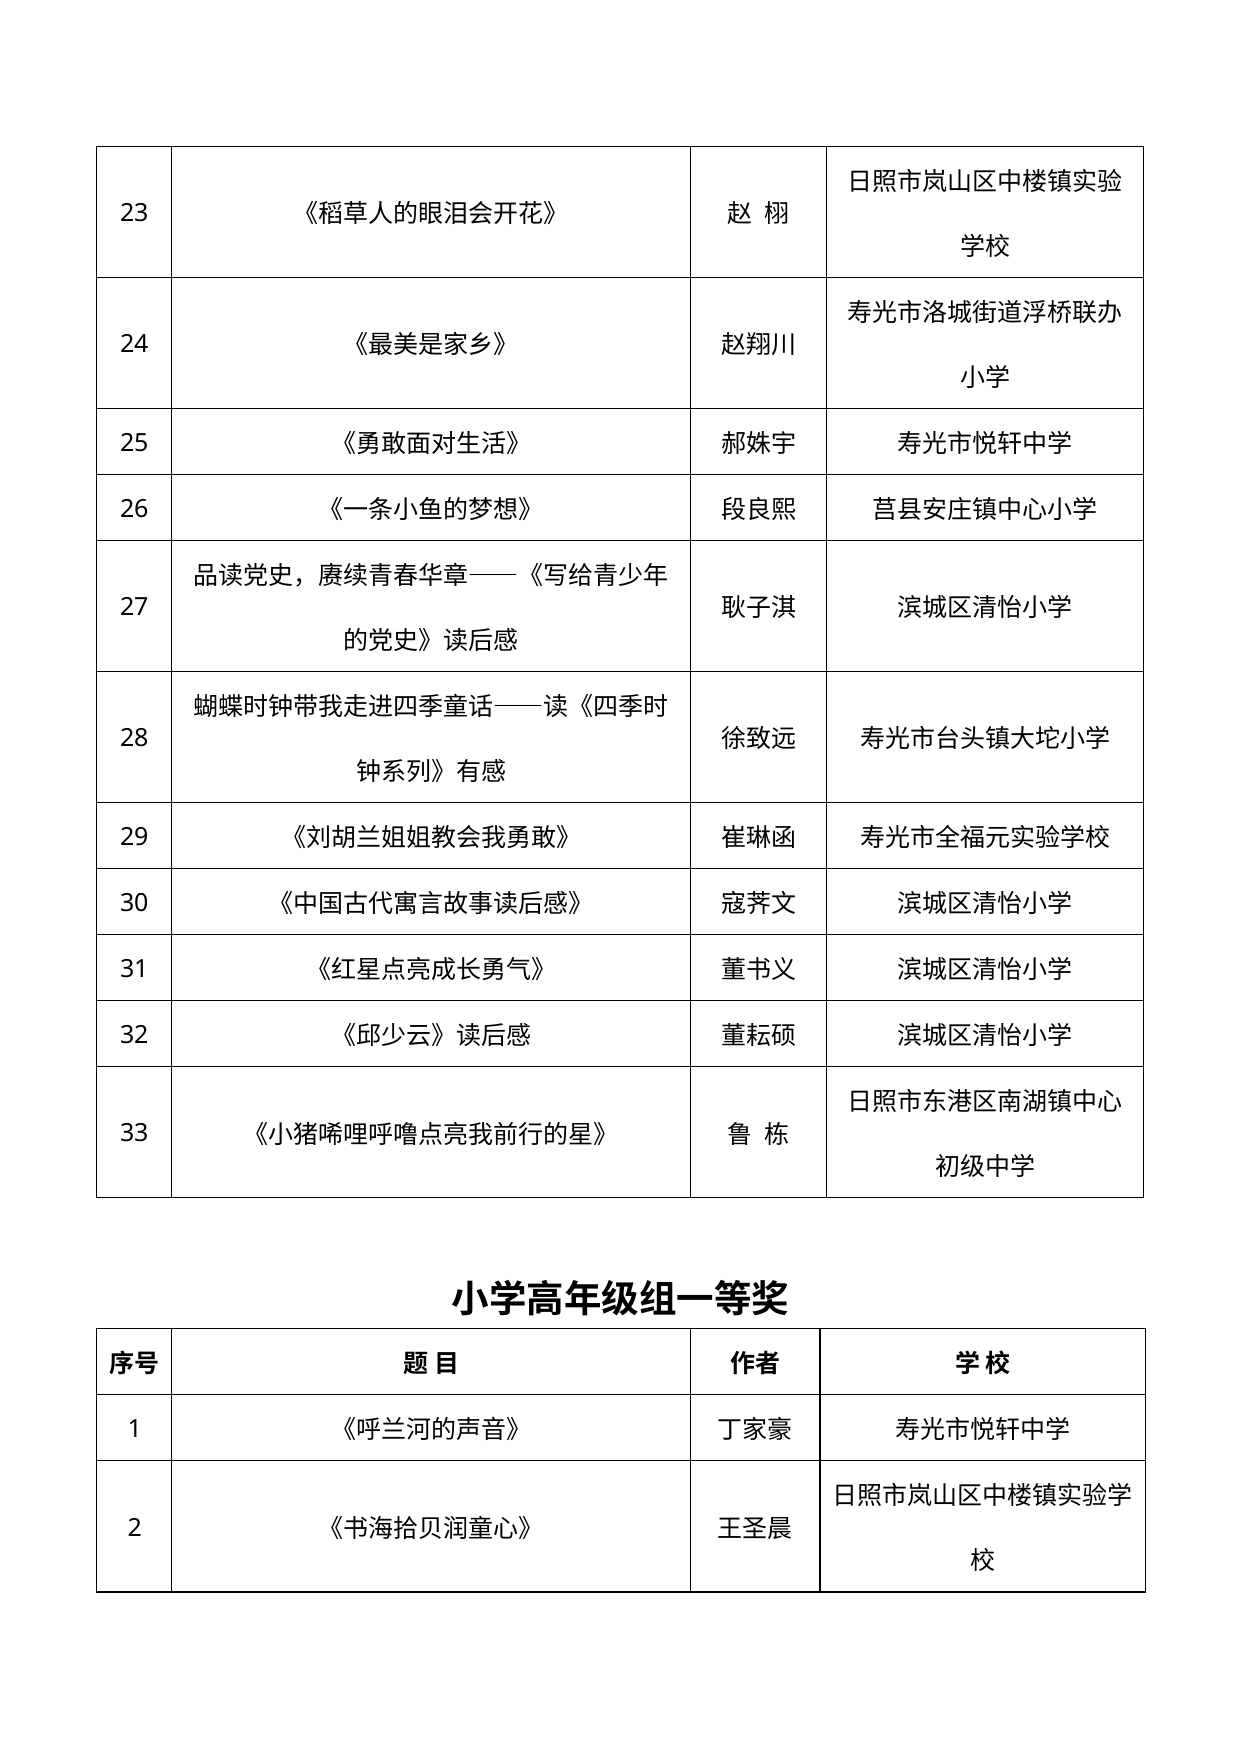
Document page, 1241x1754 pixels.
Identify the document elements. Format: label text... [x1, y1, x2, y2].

table_cell 日照市岚山区中楼镇实验学校 [827, 147, 1143, 277]
table_header 序号 [97, 1329, 171, 1394]
table_cell 鲁 栋 [691, 1067, 826, 1197]
table_cell 29 [97, 803, 171, 868]
table_cell 《书海拾贝润童心》 [172, 1461, 690, 1591]
table_cell 23 [97, 147, 171, 277]
table_cell 《刘胡兰姐姐教会我勇敢》 [172, 803, 690, 868]
table_cell 滨城区清怡小学 [827, 541, 1143, 671]
table_cell 《一条小鱼的梦想》 [172, 475, 690, 540]
table_cell 赵 栩 [691, 147, 826, 277]
table_cell 崔琳函 [691, 803, 826, 868]
table_cell 30 [97, 869, 171, 934]
table_cell 寿光市悦轩中学 [821, 1395, 1145, 1460]
table_cell 《勇敢面对生活》 [172, 409, 690, 474]
table_cell 寿光市悦轩中学 [827, 409, 1143, 474]
table_cell 26 [97, 475, 171, 540]
table_header 学 校 [821, 1329, 1145, 1394]
table_cell 郝姝宇 [691, 409, 826, 474]
table_cell 《红星点亮成长勇气》 [172, 935, 690, 1000]
table_cell 2 [97, 1461, 171, 1591]
table_cell 《稻草人的眼泪会开花》 [172, 147, 690, 277]
table_cell 日照市岚山区中楼镇实验学校 [821, 1461, 1145, 1591]
table_cell 寿光市台头镇大坨小学 [827, 672, 1143, 802]
table_cell 品读党史，赓续青春华章——《写给青少年的党史》读后感 [172, 541, 690, 671]
table_cell 日照市东港区南湖镇中心初级中学 [827, 1067, 1143, 1197]
table_cell 滨城区清怡小学 [827, 1001, 1143, 1066]
table_cell 耿子淇 [691, 541, 826, 671]
table_cell 王圣晨 [691, 1461, 819, 1591]
table_cell 寿光市全福元实验学校 [827, 803, 1143, 868]
table_cell 滨城区清怡小学 [827, 935, 1143, 1000]
table_cell 丁家豪 [691, 1395, 819, 1460]
table_cell 徐致远 [691, 672, 826, 802]
table_cell 段良熙 [691, 475, 826, 540]
table_cell 《最美是家乡》 [172, 278, 690, 408]
table_header 作者 [691, 1329, 819, 1394]
table_cell 27 [97, 541, 171, 671]
table_cell 《呼兰河的声音》 [172, 1395, 690, 1460]
table_cell 董书义 [691, 935, 826, 1000]
table_cell 31 [97, 935, 171, 1000]
table_cell 24 [97, 278, 171, 408]
table_cell 《邱少云》读后感 [172, 1001, 690, 1066]
table_header 题 目 [172, 1329, 690, 1394]
table_cell 滨城区清怡小学 [827, 869, 1143, 934]
table_cell 寇荠文 [691, 869, 826, 934]
table_cell 莒县安庄镇中心小学 [827, 475, 1143, 540]
table_cell 25 [97, 409, 171, 474]
table_cell 《中国古代寓言故事读后感》 [172, 869, 690, 934]
table_cell 33 [97, 1067, 171, 1197]
table_cell 董耘硕 [691, 1001, 826, 1066]
table_cell 1 [97, 1395, 171, 1460]
table_cell 《小猪唏哩呼噜点亮我前行的星》 [172, 1067, 690, 1197]
table_cell 寿光市洛城街道浮桥联办小学 [827, 278, 1143, 408]
table_cell 蝴蝶时钟带我走进四季童话——读《四季时钟系列》有感 [172, 672, 690, 802]
table_cell 32 [97, 1001, 171, 1066]
table_cell 28 [97, 672, 171, 802]
table_cell 赵翔川 [691, 278, 826, 408]
text 小学高年级组一等奖 [130, 1263, 1110, 1328]
